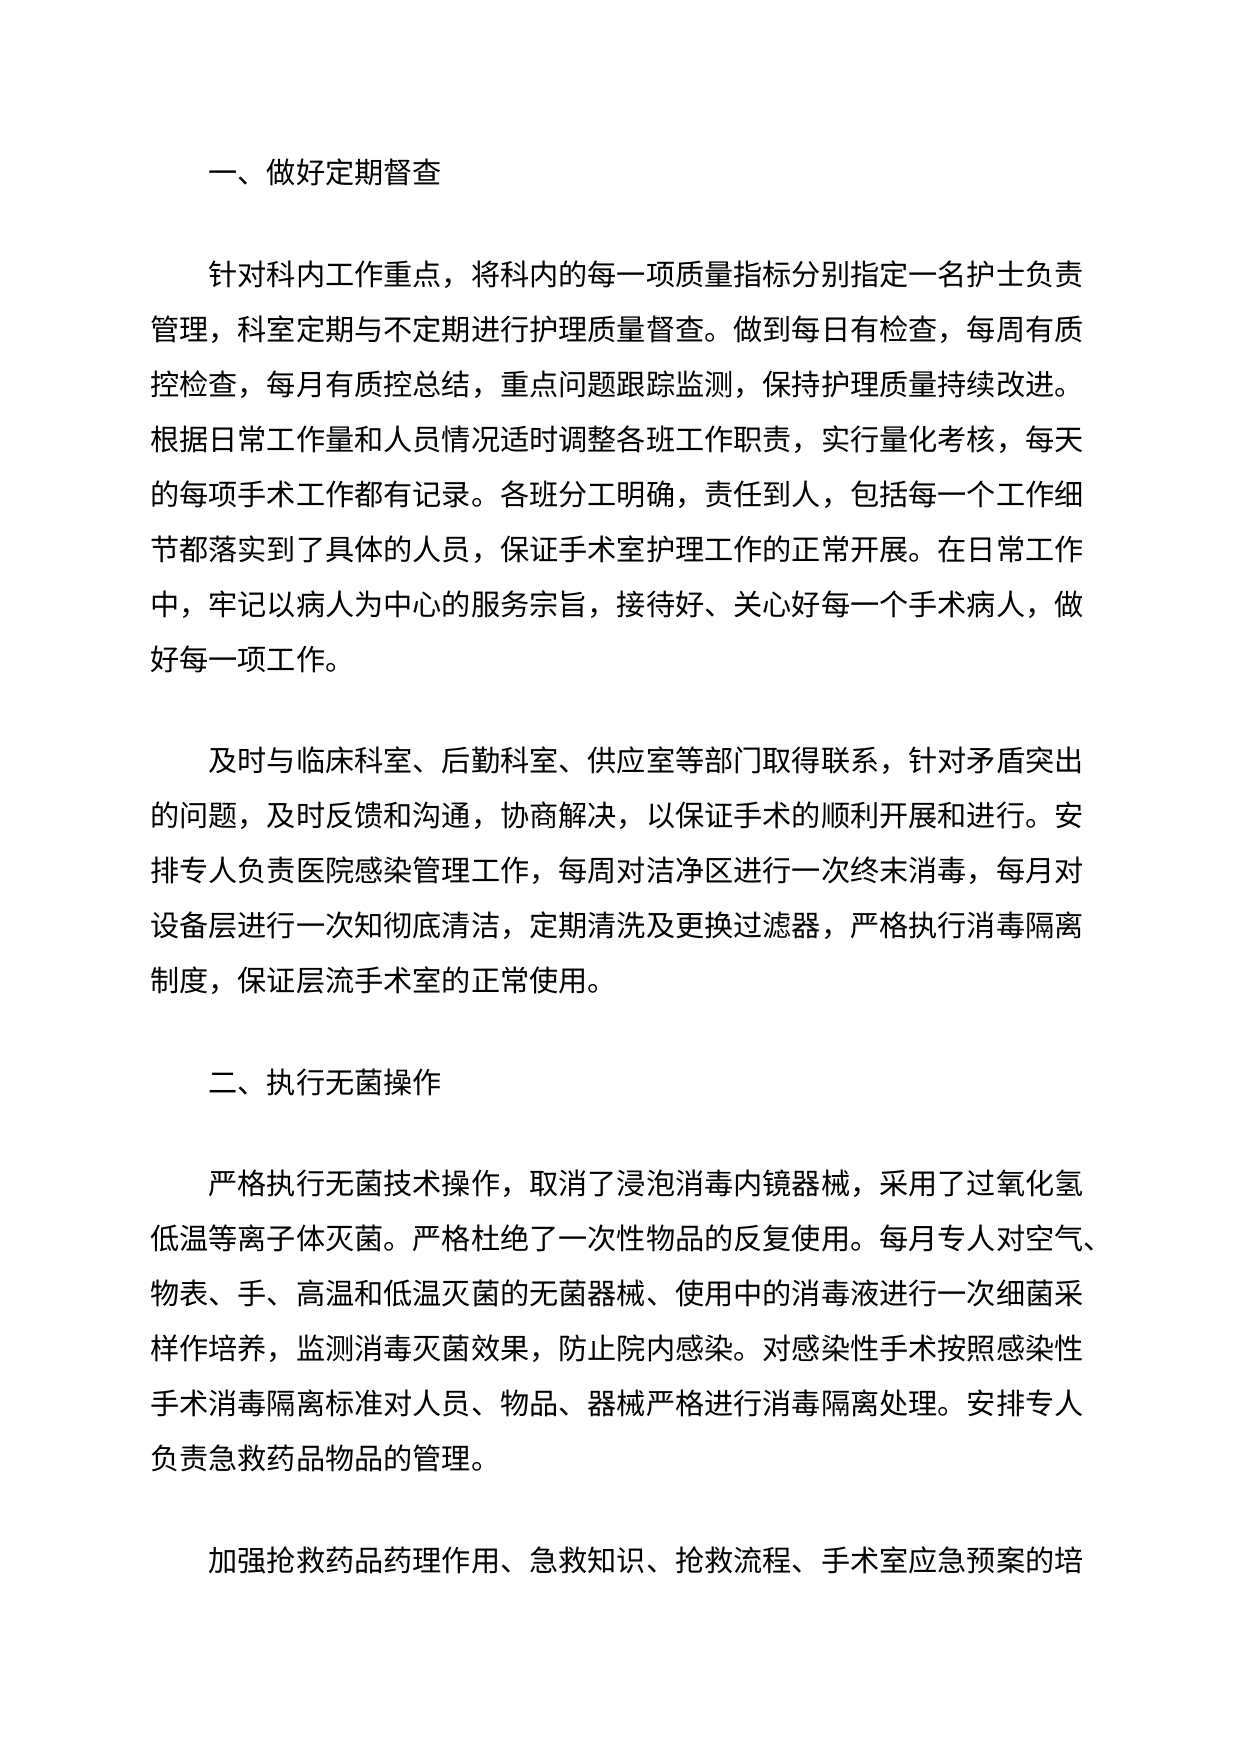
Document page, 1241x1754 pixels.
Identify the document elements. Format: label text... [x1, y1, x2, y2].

text 二、执行无菌操作 [150, 1059, 1090, 1101]
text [150, 1537, 1090, 1579]
text 针对科内工作重点，将科内的每一项质量指标分别指定一名护士负责管理，科室定期与不定期进行护理质量督查。做到每日有检查，每周有质控检查，每月有质控总结，重点问题跟踪监测，保持护理质量持续改进。根据日常工作量和人员情况适时调整各班工作职责，实行量化考核，每天的每项手术工作都有记录。各班分工明确，责任到人，包括每一个工作细节都落实到了具体的人员，保证手术室护理工作的正常开展。在日常工作中，牢记以病人为中心的服务宗旨，接待好、关心好每一个手术病人，做好每一项工作。 [150, 252, 1090, 678]
text 及时与临床科室、后勤科室、供应室等部门取得联系，针对矛盾突出的问题，及时反馈和沟通，协商解决，以保证手术的顺利开展和进行。安排专人负责医院感染管理工作，每周对洁净区进行一次终末消毒，每月对设备层进行一次知彻底清洁，定期清洗及更换过滤器，严格执行消毒隔离制度，保证层流手术室的正常使用。 [150, 738, 1090, 1000]
text 一、做好定期督查 [150, 150, 1090, 192]
text 严格执行无菌技术操作，取消了浸泡消毒内镜器械，采用了过氧化氢低温等离子体灭菌。严格杜绝了一次性物品的反复使用。每月专人对空气、物表、手、高温和低温灭菌的无菌器械、使用中的消毒液进行一次细菌采样作培养，监测消毒灭菌效果，防止院内感染。对感染性手术按照感染性手术消毒隔离标准对人员、物品、器械严格进行消毒隔离处理。安排专人负责急救药品物品的管理。 [150, 1161, 1090, 1478]
